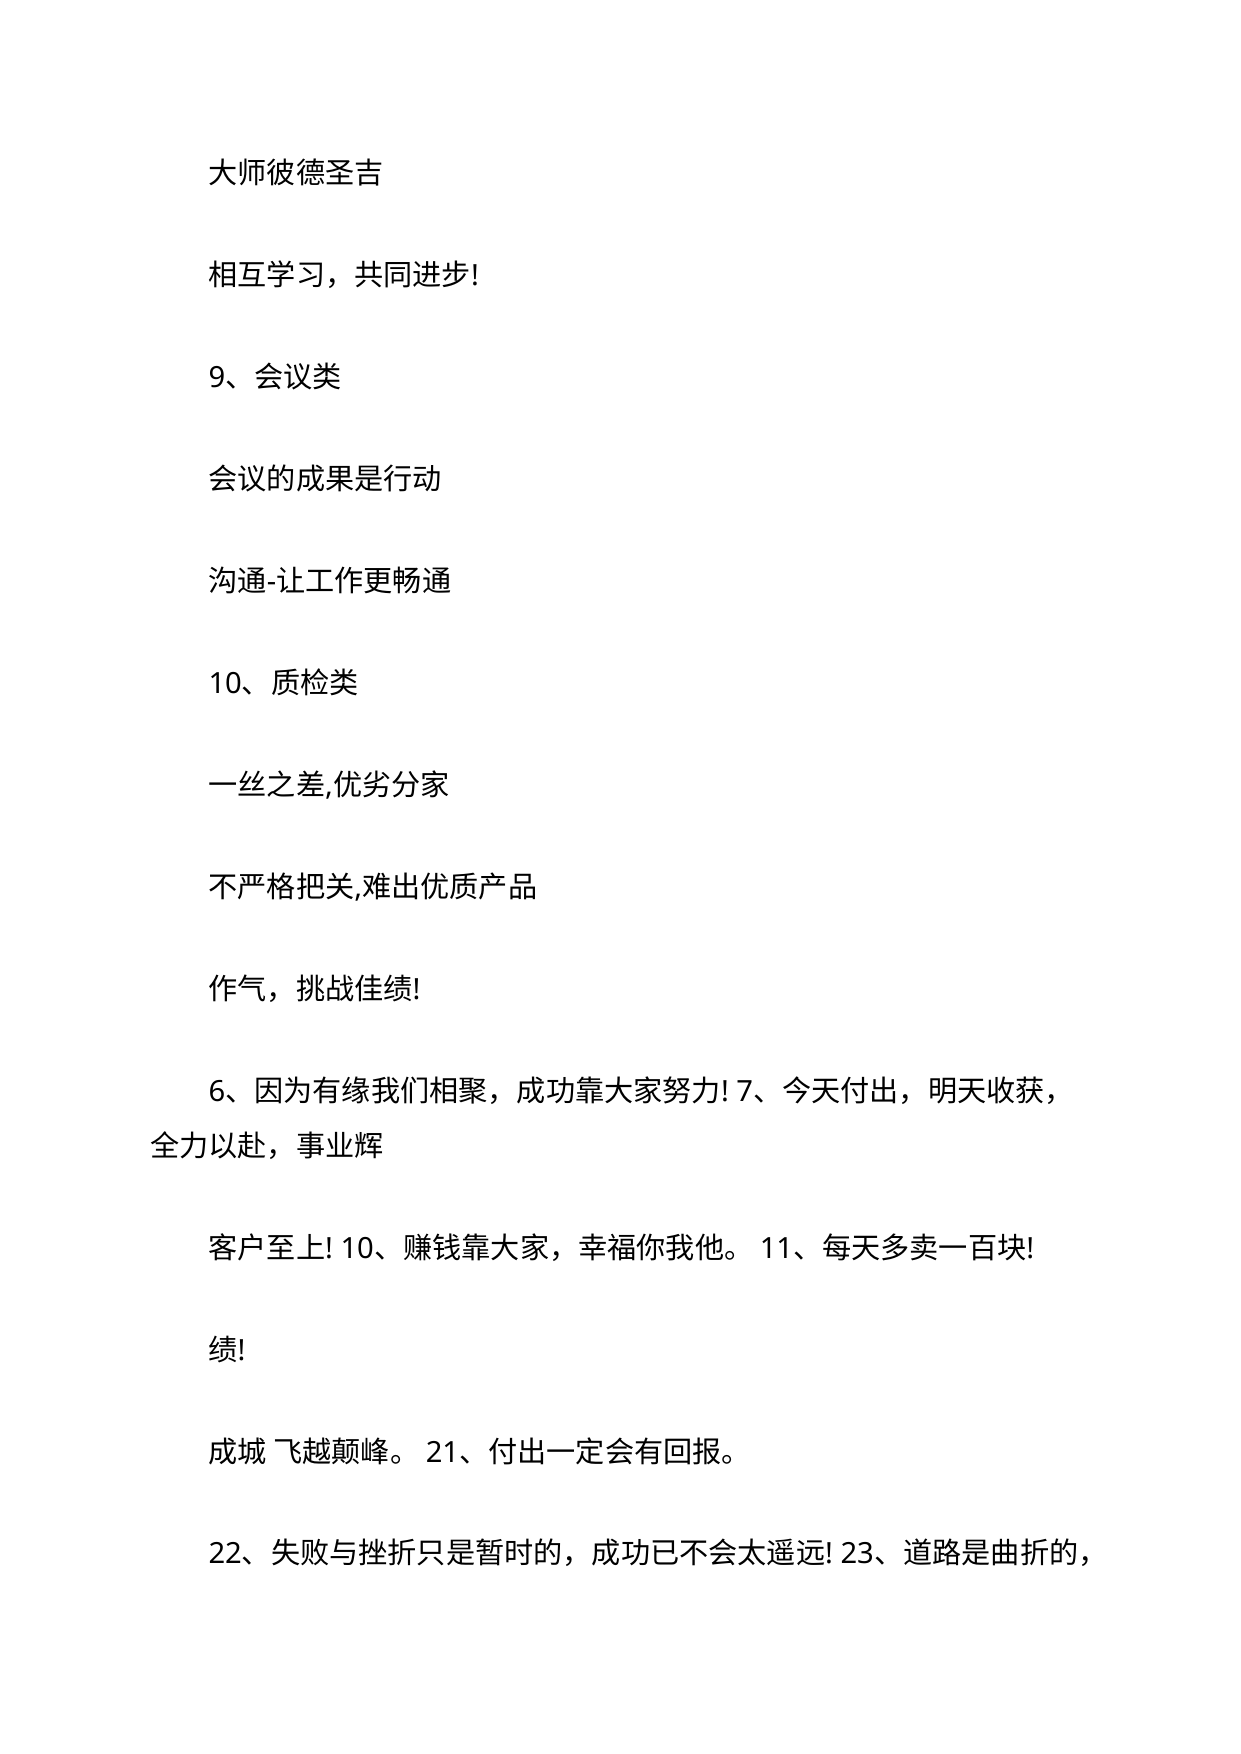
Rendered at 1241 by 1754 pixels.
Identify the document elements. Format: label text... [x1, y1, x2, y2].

text 会议的成果是行动 [150, 456, 1090, 498]
text 不严格把关,难出优质产品 [150, 863, 1090, 906]
text 沟通-让工作更畅通 [150, 557, 1090, 600]
text 10、质检类 [150, 659, 1090, 702]
text 成城 飞越颠峰。 21、付出一定会有回报。 [150, 1428, 1090, 1471]
text 绩! [150, 1326, 1090, 1368]
text 大师彼德圣吉 [150, 150, 1090, 192]
text 客户至上! 10、赚钱靠大家，幸福你我他。 11、每天多卖一百块! [150, 1224, 1090, 1267]
text 作气，挑战佳绩! [150, 965, 1090, 1008]
text 9、会议类 [150, 354, 1090, 396]
text 6、因为有缘我们相聚，成功靠大家努力! 7、今天付出，明天收获，全力以赴，事业辉 [150, 1067, 1090, 1165]
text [150, 1530, 1090, 1572]
text 一丝之差,优劣分家 [150, 761, 1090, 804]
text 相互学习，共同进步! [150, 252, 1090, 294]
